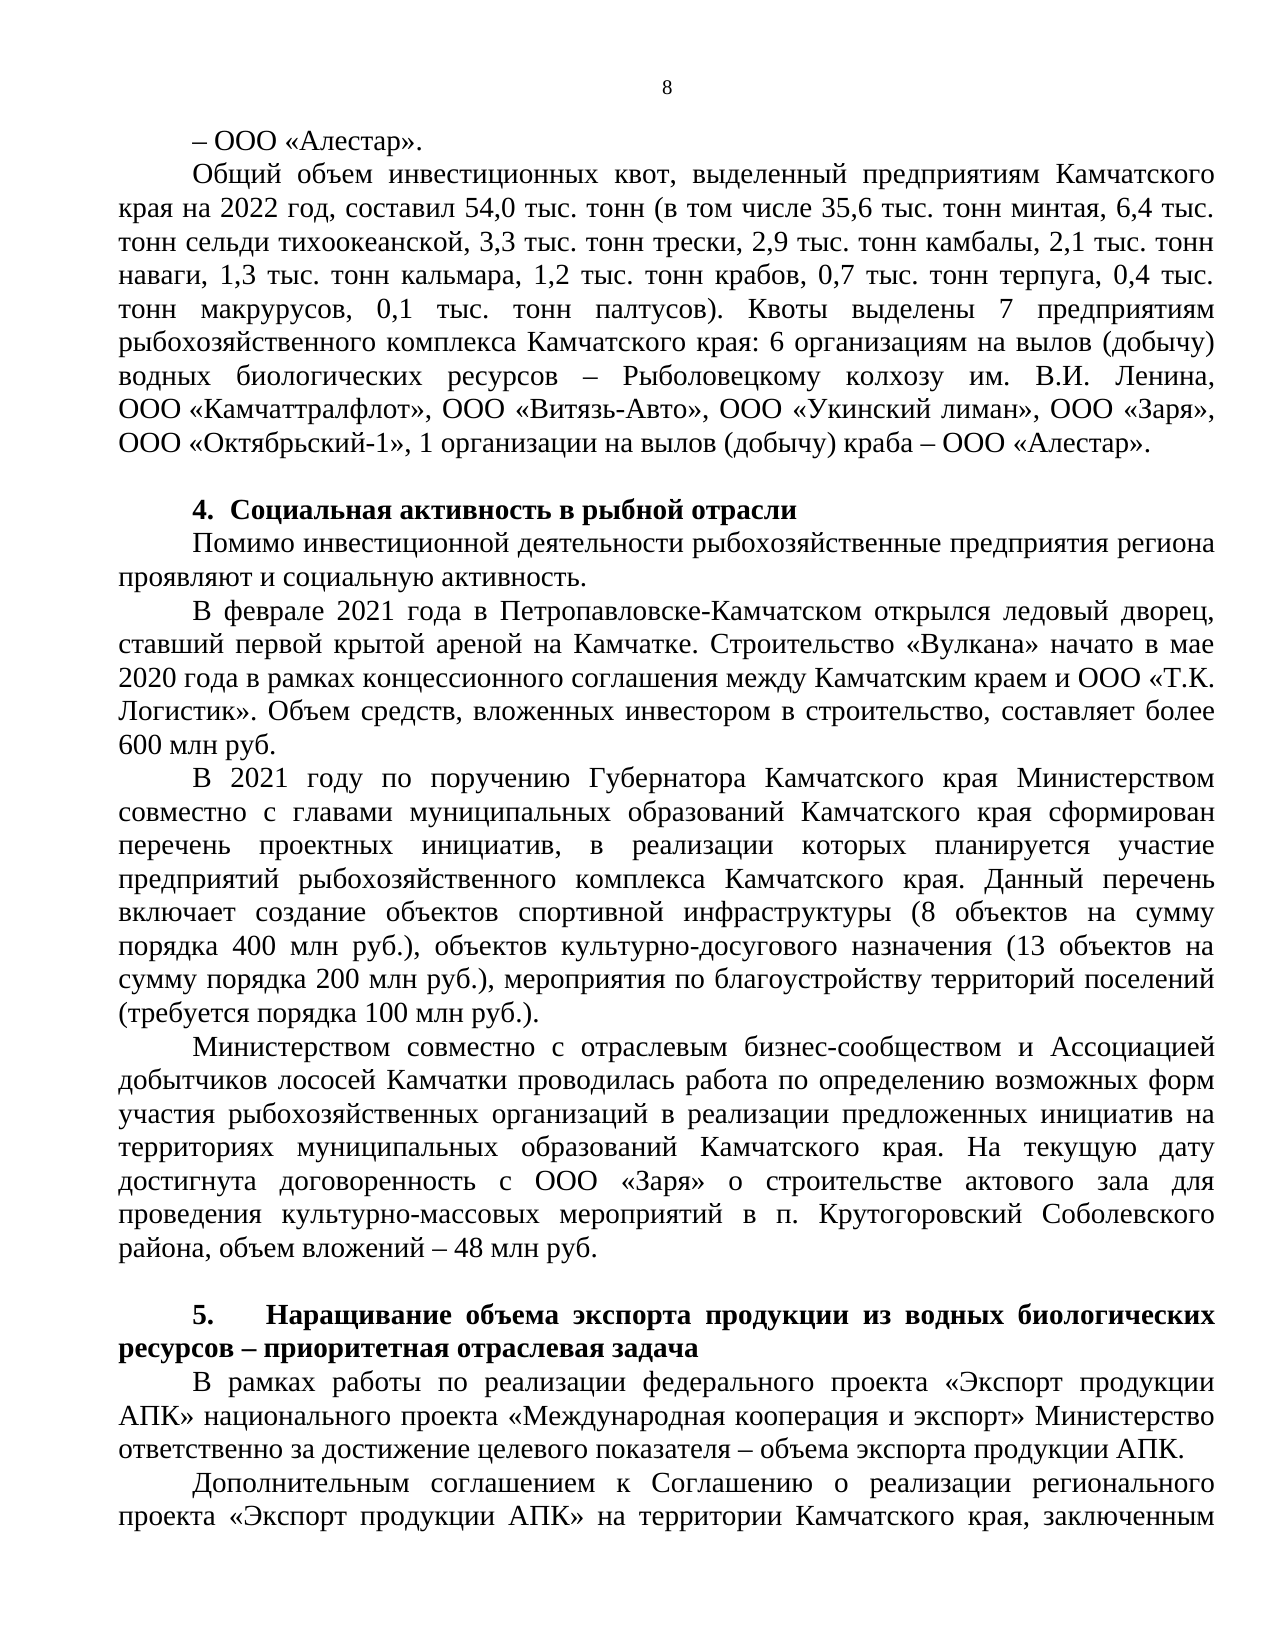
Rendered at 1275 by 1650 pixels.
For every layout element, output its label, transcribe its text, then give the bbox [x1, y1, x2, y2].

list Социальная активность в рыбной отрасли [192, 492, 1216, 526]
text Министерством совместно с отраслевым бизнес-сообществом и Ассоциацией добытчиков лососей Камчатки проводилась работа по определению возможных форм участия рыбохозяйственных организаций в реализации предложенных инициатив на территориях муниципальных образований Камчатского края. На текущую дату достигнута договоренность с ООО «Заря» о строительстве актового зала для проведения культурно-массовых мероприятий в п. Крутогоровский Соболевского района, объем вложений – 48 млн руб. [118, 1029, 1216, 1263]
text Помимо инвестиционной деятельности рыбохозяйственные предприятия региона проявляют и социальную активность. [118, 526, 1216, 593]
text Общий объем инвестиционных квот, выделенный предприятиям Камчатского края на 2022 год, составил 54,0 тыс. тонн (в том числе 35,6 тыс. тонн минтая, 6,4 тыс. тонн сельди тихоокеанской, 3,3 тыс. тонн трески, 2,9 тыс. тонн камбалы, 2,1 тыс. тонн наваги, 1,3 тыс. тонн кальмара, 1,2 тыс. тонн крабов, 0,7 тыс. тонн терпуга, 0,4 тыс. тонн макрурусов, 0,1 тыс. тонн палтусов). Квоты выделены 7 предприятиям рыбохозяйственного комплекса Камчатского края: 6 организациям на вылов (добычу) водных биологических ресурсов – Рыболовецкому колхозу им. В.И. Ленина, ООО «Камчаттралфлот», ООО «Витязь-Авто», ООО «Укинский лиман», ООО «Заря», ООО «Октябрьский-1», 1 организации на вылов (добычу) краба – ООО «Алестар». [118, 157, 1216, 458]
text – ООО «Алестар». [118, 123, 1216, 157]
text В феврале 2021 года в Петропавловске-Камчатском открылся ледовый дворец, ставший первой крытой ареной на Камчатке. Строительство «Вулкана» начато в мае 2020 года в рамках концессионного соглашения между Камчатским краем и ООО «Т.К. Логистик». Объем средств, вложенных инвестором в строительство, составляет более 600 млн руб. [118, 593, 1216, 760]
text В рамках работы по реализации федерального проекта «Экспорт продукции АПК» национального проекта «Международная кооперация и экспорт» Министерство ответственно за достижение целевого показателя – объема экспорта продукции АПК. [118, 1364, 1216, 1465]
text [118, 1465, 1216, 1532]
list Наращивание объема экспорта продукции из водных биологических ресурсов – приоритетная отраслевая задача [118, 1297, 1216, 1364]
text В 2021 году по поручению Губернатора Камчатского края Министерством совместно с главами муниципальных образований Камчатского края сформирован перечень проектных инициатив, в реализации которых планируется участие предприятий рыбохозяйственного комплекса Камчатского края. Данный перечень включает создание объектов спортивной инфраструктуры (8 объектов на сумму порядка 400 млн руб.), объектов культурно-досугового назначения (13 объектов на сумму порядка 200 млн руб.), мероприятия по благоустройству территорий поселений (требуется порядка 100 млн руб.). [118, 760, 1216, 1029]
